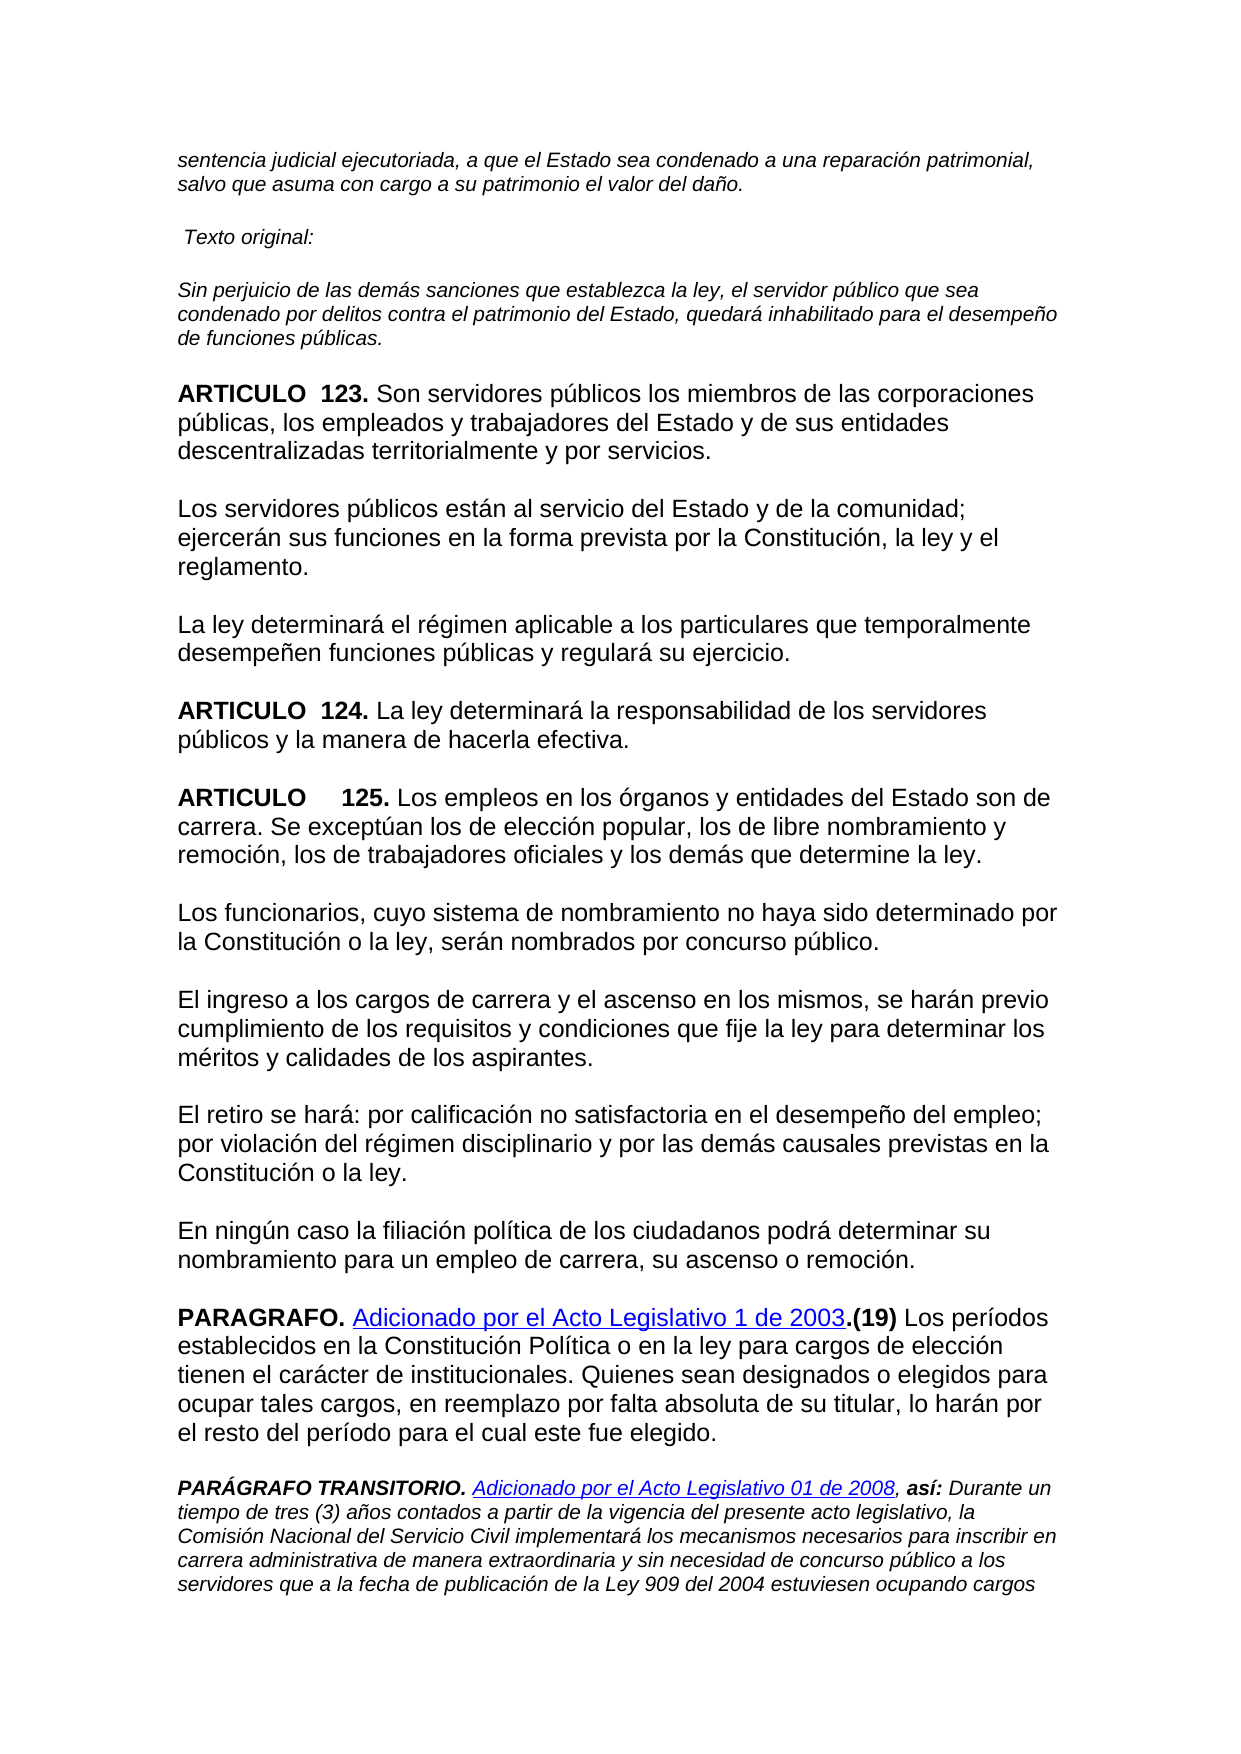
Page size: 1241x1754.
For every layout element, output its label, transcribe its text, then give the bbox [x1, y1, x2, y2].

text Sin perjuicio de las demás sanciones que establezca la ley, el servidor público que sea condenado por delitos contra el patrimonio del Estado, quedará inhabilitado para el desempeño de funciones públicas. [177, 278, 1063, 350]
text Los servidores públicos están al servicio del Estado y de la comunidad; ejercerán sus funciones en la forma prevista por la Constitución, la ley y el reglamento. [177, 494, 1063, 581]
text ARTICULO 125. Los empleos en los órganos y entidades del Estado son de carrera. Se exceptúan los de elección popular, los de libre nombramiento y remoción, los de trabajadores oficiales y los demás que determine la ley. [177, 783, 1063, 869]
text Los funcionarios, cuyo sistema de nombramiento no haya sido determinado por la Constitución o la ley, serán nombrados por concurso público. [177, 898, 1063, 956]
text ARTICULO 123. Son servidores públicos los miembros de las corporaciones públicas, los empleados y trabajadores del Estado y de sus entidades descentralizadas territorialmente y por servicios. [177, 379, 1063, 465]
text El retiro se hará: por calificación no satisfactoria en el desempeño del empleo; por violación del régimen disciplinario y por las demás causales previstas en la Constitución o la ley. [177, 1101, 1063, 1187]
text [177, 148, 1063, 196]
text En ningún caso la filiación política de los ciudadanos podrá determinar su nombramiento para un empleo de carrera, su ascenso o remoción. [177, 1216, 1063, 1273]
text PARAGRAFO. Adicionado por el Acto Legislativo 1 de 2003.(19) Los períodos establecidos en la Constitución Política o en la ley para cargos de elección tienen el carácter de institucionales. Quienes sean designados o elegidos para ocupar tales cargos, en reemplazo por falta absoluta de su titular, lo harán por el resto del período para el cual este fue elegido. [177, 1303, 1063, 1446]
text Texto original: [177, 225, 1063, 249]
text El ingreso a los cargos de carrera y el ascenso en los mismos, se harán previo cumplimiento de los requisitos y condiciones que fije la ley para determinar los méritos y calidades de los aspirantes. [177, 985, 1063, 1071]
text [177, 1476, 1063, 1595]
text La ley determinará el régimen aplicable a los particulares que temporalmente desempeñen funciones públicas y regulará su ejercicio. [177, 610, 1063, 667]
text ARTICULO 124. La ley determinará la responsabilidad de los servidores públicos y la manera de hacerla efectiva. [177, 696, 1063, 754]
